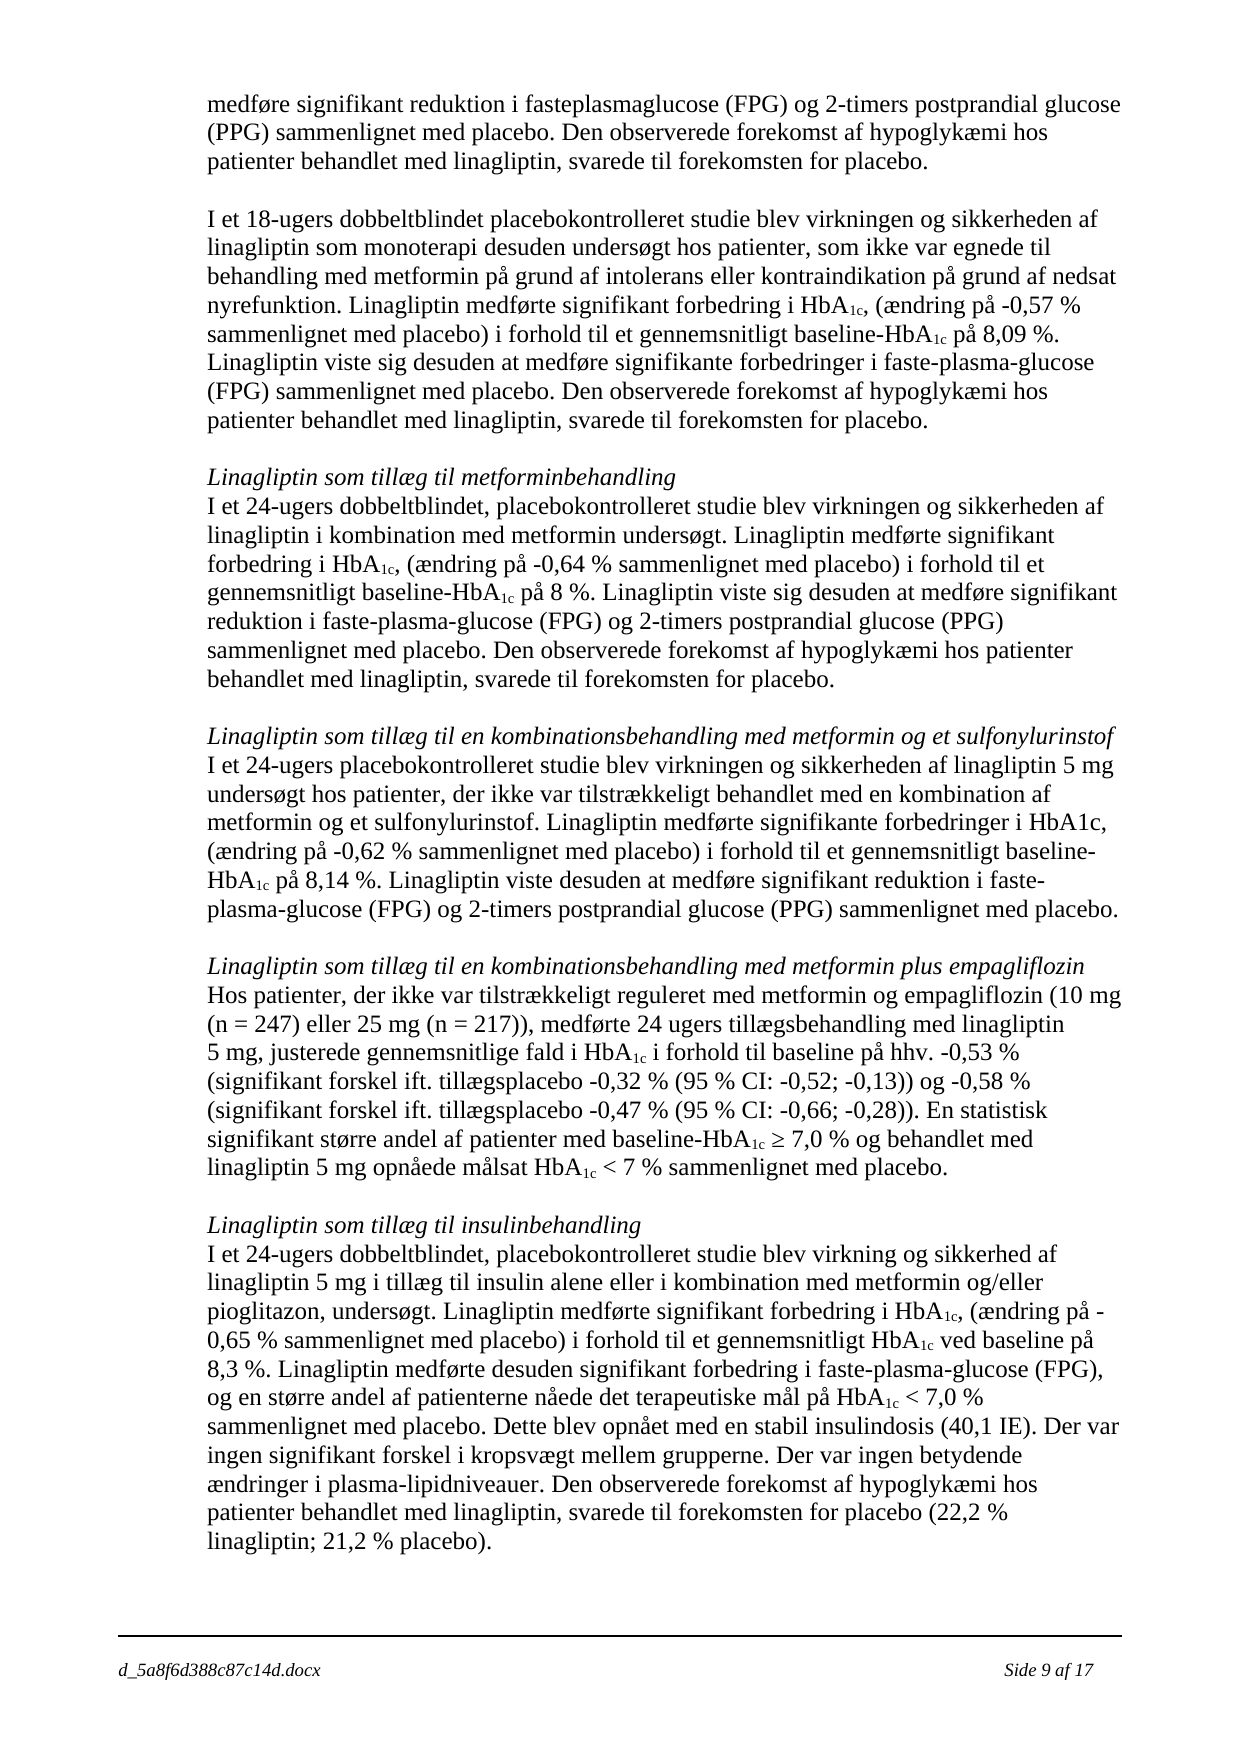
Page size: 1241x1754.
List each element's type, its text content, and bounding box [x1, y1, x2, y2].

text I et 24-ugers dobbeltblindet, placebokontrolleret studie blev virkningen og sikkerheden af linagliptin i kombination med metformin undersøgt. Linagliptin medførte signifikant forbedring i HbA1c, (ændring på -0,64 % sammenlignet med placebo) i forhold til et gennemsnitligt baseline-HbA1c på 8 %. Linagliptin viste sig desuden at medføre signifikant reduktion i faste-plasma-glucose (FPG) og 2-timers postprandial glucose (PPG) sammenlignet med placebo. Den observerede forekomst af hypoglykæmi hos patienter behandlet med linagliptin, svarede til forekomsten for placebo. [207, 491, 1122, 692]
text Linagliptin som tillæg til metforminbehandling [207, 462, 1122, 491]
text I et 18-ugers dobbeltblindet placebokontrolleret studie blev virkningen og sikkerheden af linagliptin som monoterapi desuden undersøgt hos patienter, som ikke var egnede til behandling med metformin på grund af intolerans eller kontraindikation på grund af nedsat nyrefunktion. Linagliptin medførte signifikant forbedring i HbA1c, (ændring på -0,57 % sammenlignet med placebo) i forhold til et gennemsnitligt baseline-HbA1c på 8,09 %. Linagliptin viste sig desuden at medføre signifikante forbedringer i faste-plasma-glucose (FPG) sammenlignet med placebo. Den observerede forekomst af hypoglykæmi hos patienter behandlet med linagliptin, svarede til forekomsten for placebo. [207, 204, 1122, 434]
text Linagliptin som tillæg til en kombinationsbehandling med metformin plus empagliflozin [207, 951, 1122, 980]
text Hos patienter, der ikke var tilstrækkeligt reguleret med metformin og empagliflozin (10 mg (n = 247) eller 25 mg (n = 217)), medførte 24 ugers tillægsbehandling med linagliptin 5 mg, justerede gennemsnitlige fald i HbA1c i forhold til baseline på hhv. -0,53 % (signifikant forskel ift. tillægsplacebo -0,32 % (95 % CI: -0,52; -0,13)) og -0,58 % (signifikant forskel ift. tillægsplacebo -0,47 % (95 % CI: -0,66; -0,28)). En statistisk signifikant større andel af patienter med baseline-HbA1c ≥ 7,0 % og behandlet med linagliptin 5 mg opnåede målsat HbA1c < 7 % sammenlignet med placebo. [207, 980, 1122, 1181]
text I et 24-ugers placebokontrolleret studie blev virkningen og sikkerheden af linagliptin 5 mg undersøgt hos patienter, der ikke var tilstrækkeligt behandlet med en kombination af metformin og et sulfonylurinstof. Linagliptin medførte signifikante forbedringer i HbA1c, (ændring på -0,62 % sammenlignet med placebo) i forhold til et gennemsnitligt baseline-HbA1c på 8,14 %. Linagliptin viste desuden at medføre signifikant reduktion i faste-plasma-glucose (FPG) og 2-timers postprandial glucose (PPG) sammenlignet med placebo. [207, 750, 1122, 922]
text Linagliptin som tillæg til en kombinationsbehandling med metformin og et sulfonylurinstof [207, 721, 1122, 750]
text Linagliptin som tillæg til insulinbehandling [207, 1210, 1122, 1239]
text I et 24-ugers dobbeltblindet, placebokontrolleret studie blev virkning og sikkerhed af linagliptin 5 mg i tillæg til insulin alene eller i kombination med metformin og/eller pioglitazon, undersøgt. Linagliptin medførte signifikant forbedring i HbA1c, (ændring på -0,65 % sammenlignet med placebo) i forhold til et gennemsnitligt HbA1c ved baseline på 8,3 %. Linagliptin medførte desuden signifikant forbedring i faste-plasma-glucose (FPG), og en større andel af patienterne nåede det terapeutiske mål på HbA1c < 7,0 % sammenlignet med placebo. Dette blev opnået med en stabil insulindosis (40,1 IE). Der var ingen signifikant forskel i kropsvægt mellem grupperne. Der var ingen betydende ændringer i plasma-lipidniveauer. Den observerede forekomst af hypoglykæmi hos patienter behandlet med linagliptin, svarede til forekomsten for placebo (22,2 % linagliptin; 21,2 % placebo). [207, 1239, 1122, 1555]
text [207, 89, 1122, 175]
